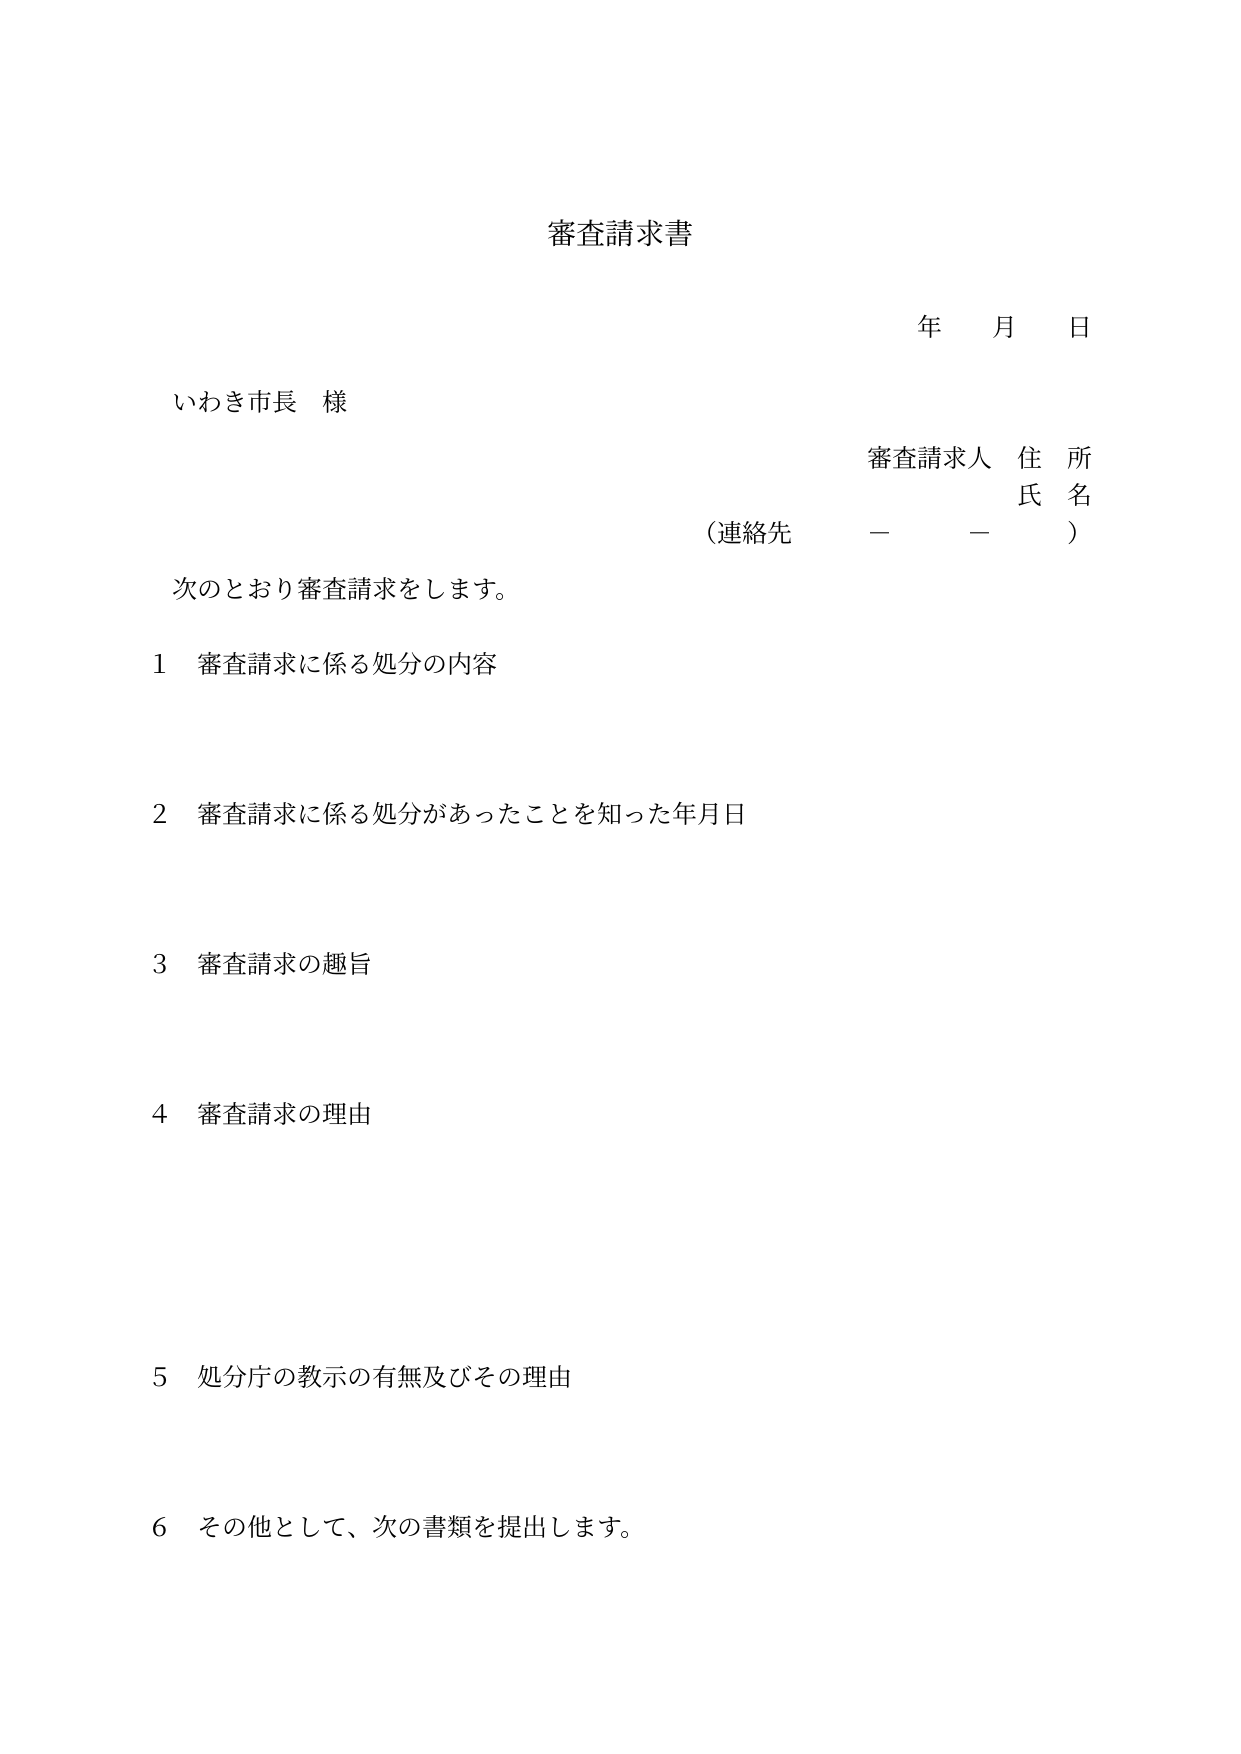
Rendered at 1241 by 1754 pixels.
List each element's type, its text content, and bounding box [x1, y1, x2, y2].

text ６ その他として、次の書類を提出します。 [148, 1506, 1092, 1544]
text （連絡先 － － ） [148, 513, 1092, 550]
text 審査請求人 住 所 [148, 438, 1092, 475]
text 次のとおり審査請求をします。 [148, 569, 1092, 606]
text ５ 処分庁の教示の有無及びその理由 [148, 1356, 1092, 1394]
text 氏 名 [148, 475, 1092, 513]
text いわき市長 様 [148, 381, 1092, 419]
text ３ 審査請求の趣旨 [148, 944, 1092, 981]
text ２ 審査請求に係る処分があったことを知った年月日 [148, 794, 1092, 831]
text 年 月 日 [148, 306, 1092, 344]
text １ 審査請求に係る処分の内容 [148, 644, 1092, 681]
text 審査請求書 [148, 194, 1092, 269]
text ４ 審査請求の理由 [148, 1094, 1092, 1131]
